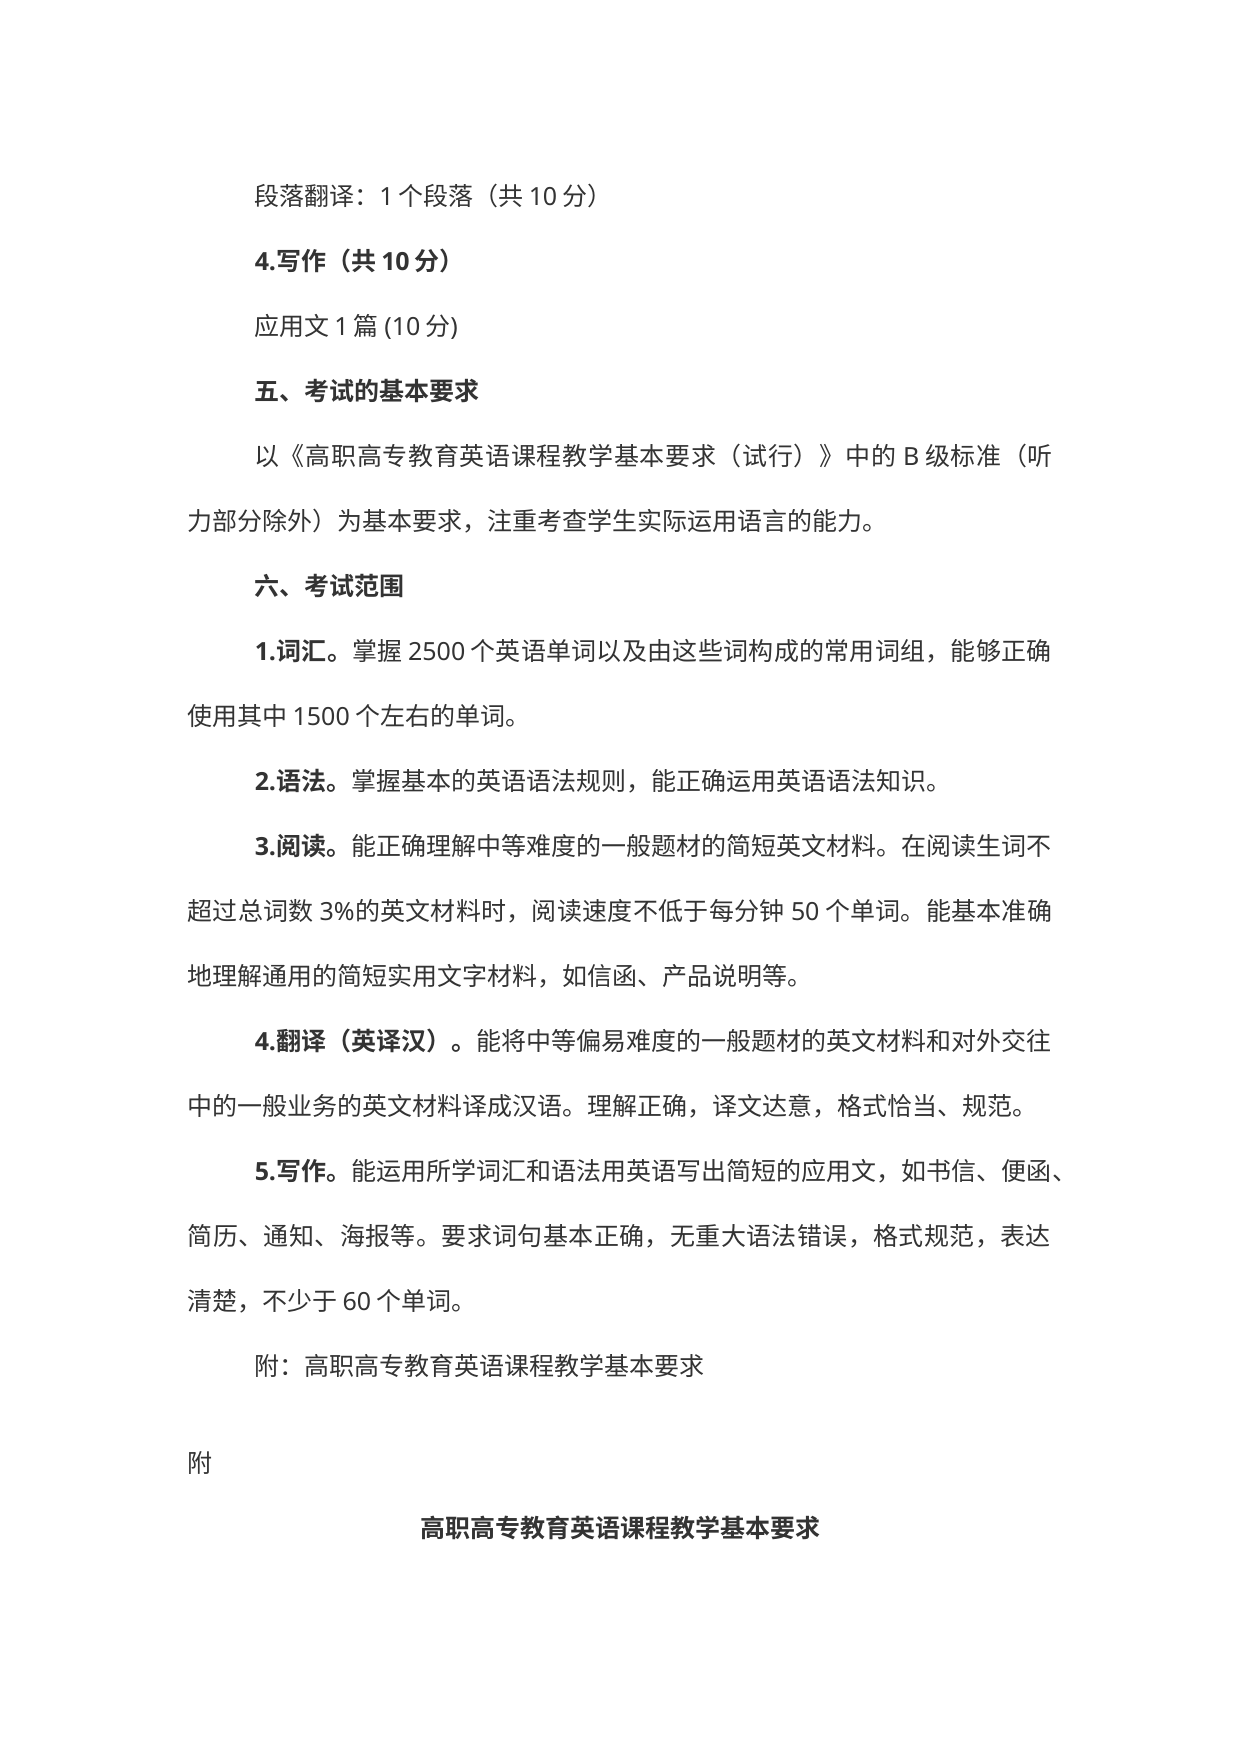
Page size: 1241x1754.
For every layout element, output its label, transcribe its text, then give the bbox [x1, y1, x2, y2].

text 4.写作（共10分） [187, 227, 1053, 292]
text 附：高职高专教育英语课程教学基本要求 [187, 1332, 1053, 1397]
text 2.语法。掌握基本的英语语法规则，能正确运用英语语法知识。 [187, 747, 1053, 812]
text 应用文1篇 (10分) [187, 292, 1053, 357]
text 五、考试的基本要求 [187, 357, 1053, 422]
text 附 [187, 1397, 1053, 1494]
text 高职高专教育英语课程教学基本要求 [187, 1494, 1053, 1559]
text 1.词汇。掌握2500个英语单词以及由这些词构成的常用词组，能够正确使用其中1500个左右的单词。 [187, 617, 1053, 747]
text 4.翻译（英译汉）。能将中等偏易难度的一般题材的英文材料和对外交往中的一般业务的英文材料译成汉语。理解正确，译文达意，格式恰当、规范。 [187, 1007, 1053, 1137]
text 5.写作。能运用所学词汇和语法用英语写出简短的应用文，如书信、便函、简历、通知、海报等。要求词句基本正确，无重大语法错误，格式规范，表达清楚，不少于60个单词。 [187, 1137, 1053, 1332]
text 以《高职高专教育英语课程教学基本要求（试行）》中的B级标准（听力部分除外）为基本要求，注重考查学生实际运用语言的能力。 [187, 422, 1053, 552]
text 六、考试范围 [187, 552, 1053, 617]
text 段落翻译：1个段落（共10分） [187, 162, 1053, 227]
text 3.阅读。能正确理解中等难度的一般题材的简短英文材料。在阅读生词不超过总词数3%的英文材料时，阅读速度不低于每分钟50个单词。能基本准确地理解通用的简短实用文字材料，如信函、产品说明等。 [187, 812, 1053, 1007]
